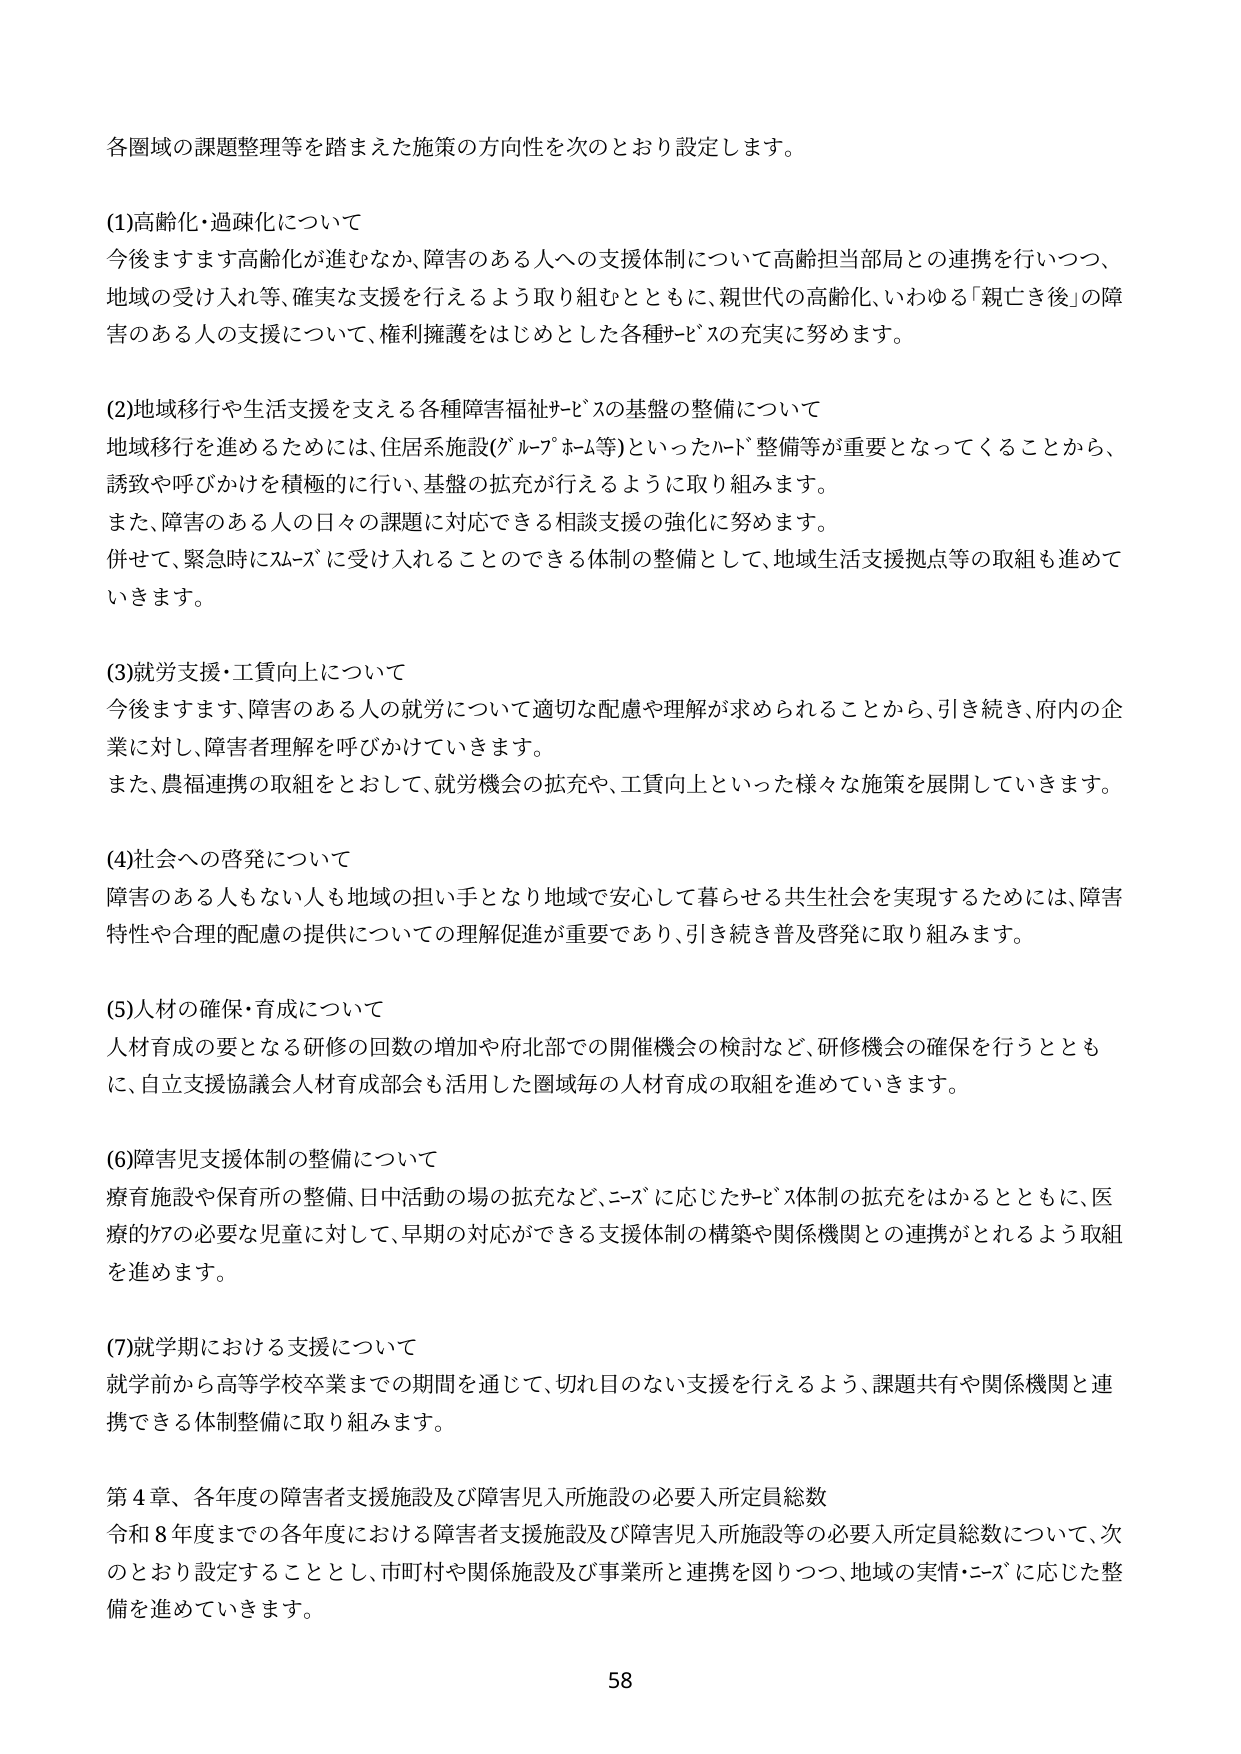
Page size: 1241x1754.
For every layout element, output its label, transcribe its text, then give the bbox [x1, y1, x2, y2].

text 今後ますます高齢化が進むなか､障害のある人への支援体制について高齢担当部局との連携を行いつつ､地域の受け入れ等､確実な支援を行えるよう取り組むとともに､親世代の高齢化､いわゆる｢親亡き後｣の障害のある人の支援について､権利擁護をはじめとした各種ｻｰﾋﾞｽの充実に努めます｡ [106, 239, 1134, 352]
text 各圏域の課題整理等を踏まえた施策の方向性を次のとおり設定します｡ [106, 127, 1134, 164]
text (5)人材の確保･育成について [106, 989, 1134, 1027]
text 障害のある人もない人も地域の担い手となり地域で安心して暮らせる共生社会を実現するためには､障害特性や合理的配慮の提供についての理解促進が重要であり､引き続き普及啓発に取り組みます｡ [106, 877, 1134, 952]
text (2)地域移行や生活支援を支える各種障害福祉ｻｰﾋﾞｽの基盤の整備について [106, 389, 1134, 427]
text 併せて､緊急時にｽﾑｰｽﾞに受け入れることのできる体制の整備として､地域生活支援拠点等の取組も進めていきます｡ [106, 539, 1134, 614]
text 療育施設や保育所の整備､日中活動の場の拡充など､ﾆｰｽﾞに応じたｻｰﾋﾞｽ体制の拡充をはかるとともに､医療的ｹｱの必要な児童に対して､早期の対応ができる支援体制の構築や関係機関との連携がとれるよう取組を進めます｡ [106, 1177, 1134, 1289]
text (1)高齢化･過疎化について [106, 202, 1134, 239]
text (3)就労支援･工賃向上について [106, 652, 1134, 689]
text また､農福連携の取組をとおして､就労機会の拡充や､工賃向上といった様々な施策を展開していきます｡ [106, 764, 1134, 802]
text 就学前から高等学校卒業までの期間を通じて､切れ目のない支援を行えるよう､課題共有や関係機関と連携できる体制整備に取り組みます｡ [106, 1364, 1134, 1439]
text (6)障害児支援体制の整備について [106, 1139, 1134, 1177]
text 地域移行を進めるためには､住居系施設(ｸﾞﾙｰﾌﾟﾎｰﾑ等)といったﾊｰﾄﾞ整備等が重要となってくることから､誘致や呼びかけを積極的に行い､基盤の拡充が行えるように取り組みます｡ [106, 427, 1134, 502]
text 人材育成の要となる研修の回数の増加や府北部での開催機会の検討など､研修機会の確保を行うとともに､自立支援協議会人材育成部会も活用した圏域毎の人材育成の取組を進めていきます｡ [106, 1027, 1134, 1102]
text 今後ますます､障害のある人の就労について適切な配慮や理解が求められることから､引き続き､府内の企業に対し､障害者理解を呼びかけていきます｡ [106, 689, 1134, 764]
text また､障害のある人の日々の課題に対応できる相談支援の強化に努めます｡ [106, 502, 1134, 539]
text 令和8年度までの各年度における障害者支援施設及び障害児入所施設等の必要入所定員総数について､次のとおり設定することとし､市町村や関係施設及び事業所と連携を図りつつ､地域の実情･ﾆｰｽﾞに応じた整備を進めていきます｡ [106, 1514, 1134, 1627]
text (4)社会への啓発について [106, 839, 1134, 877]
text 第4章、各年度の障害者支援施設及び障害児入所施設の必要入所定員総数 [106, 1477, 1134, 1514]
text (7)就学期における支援について [106, 1327, 1134, 1364]
